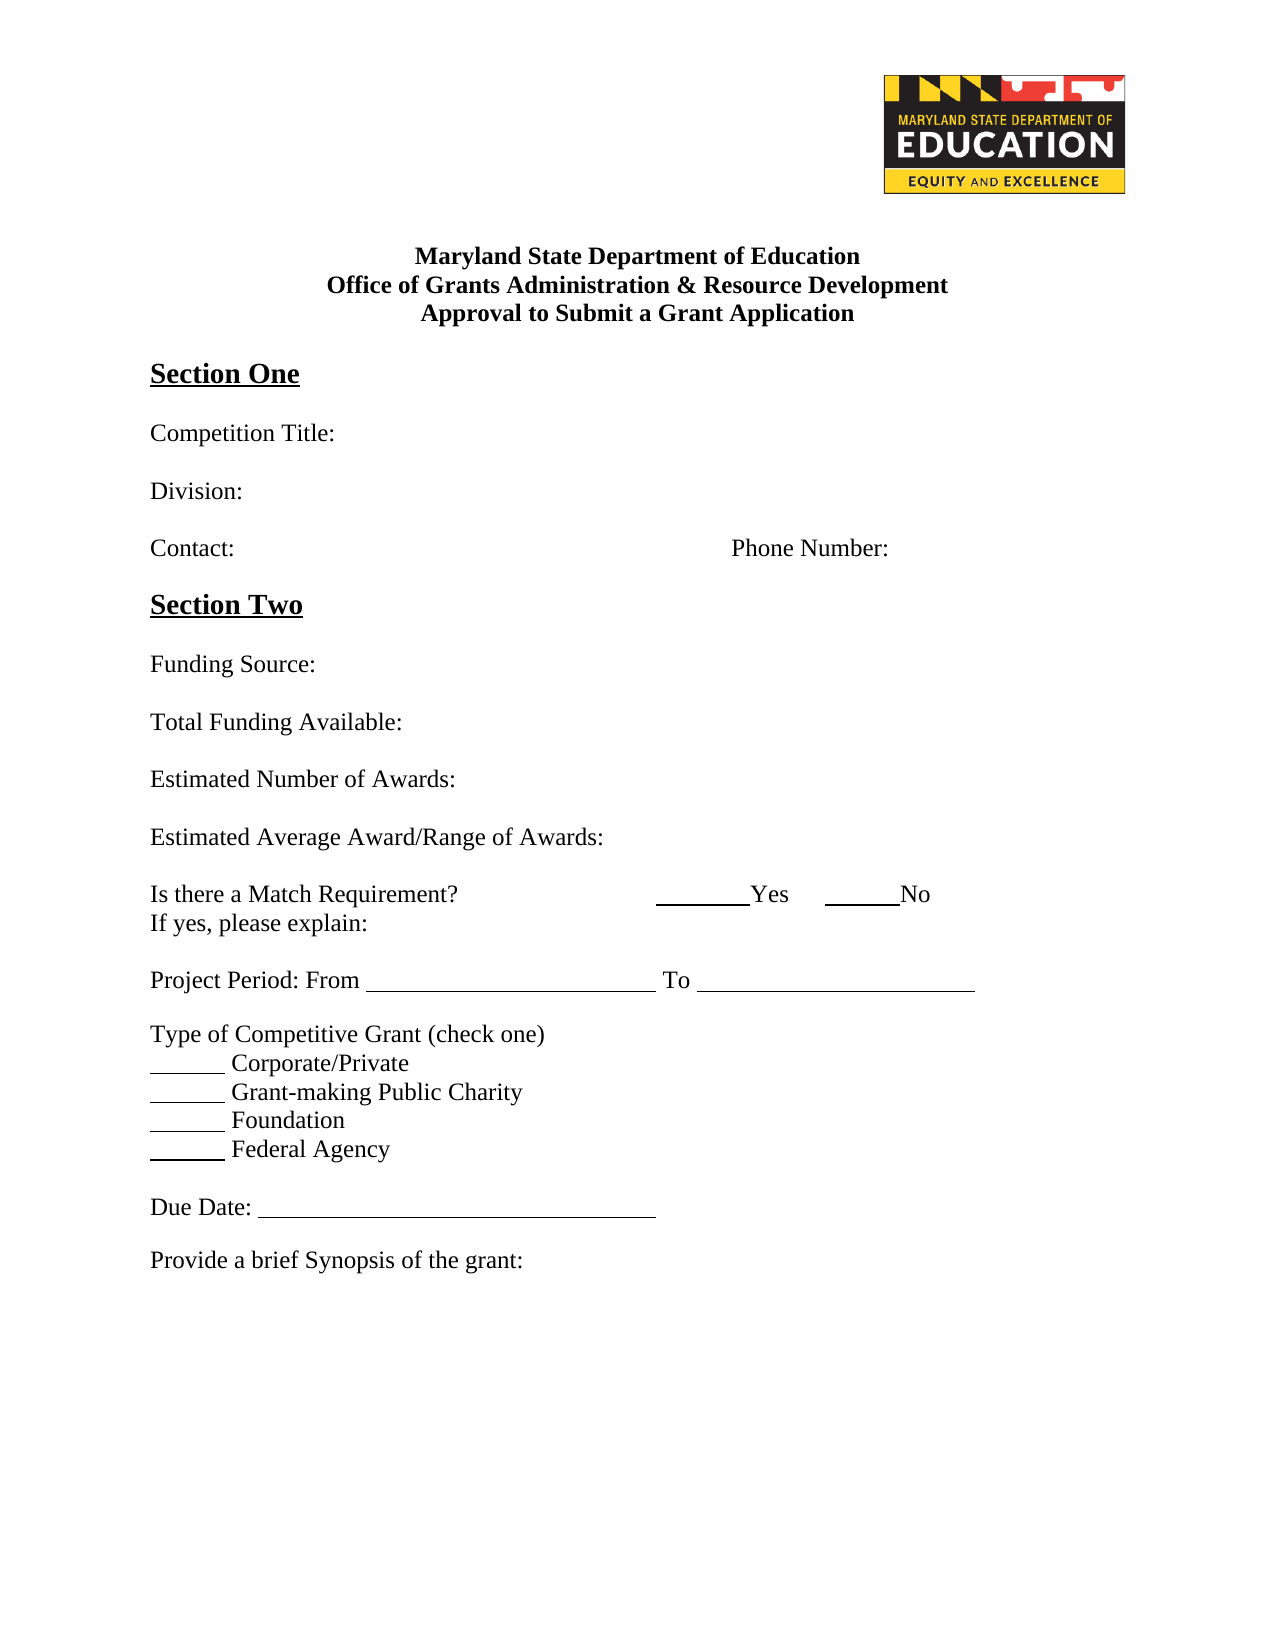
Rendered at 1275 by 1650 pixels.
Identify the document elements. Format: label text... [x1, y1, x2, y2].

text Division: [150, 476, 1125, 504]
text Section Two [150, 587, 1125, 621]
text Federal Agency [150, 1134, 1125, 1163]
text Project Period: From To [150, 966, 1125, 994]
text Maryland State Department of Education [150, 241, 1125, 270]
text Total Funding Available: [150, 707, 1125, 736]
text Approval to Submit a Grant Application [150, 298, 1125, 327]
text Grant-making Public Charity [150, 1077, 1125, 1106]
text Competition Title: [150, 418, 1125, 447]
text Contact: Phone Number: [150, 533, 1125, 562]
text Type of Competitive Grant (check one) [150, 1019, 1125, 1048]
text Is there a Match Requirement? Yes No [150, 879, 1125, 908]
text Corporate/Private [150, 1048, 1125, 1077]
picture [883, 75, 1125, 194]
text Due Date: [150, 1192, 1125, 1221]
text Provide a brief Synopsis of the grant: [150, 1246, 1125, 1274]
text Section One [150, 356, 1125, 389]
text Funding Source: [150, 649, 1125, 678]
text Office of Grants Administration & Resource Development [150, 270, 1125, 298]
text Estimated Number of Awards: [150, 764, 1125, 793]
text Foundation [150, 1106, 1125, 1134]
text If yes, please explain: [150, 908, 1125, 937]
text Estimated Average Award/Range of Awards: [150, 822, 1125, 851]
